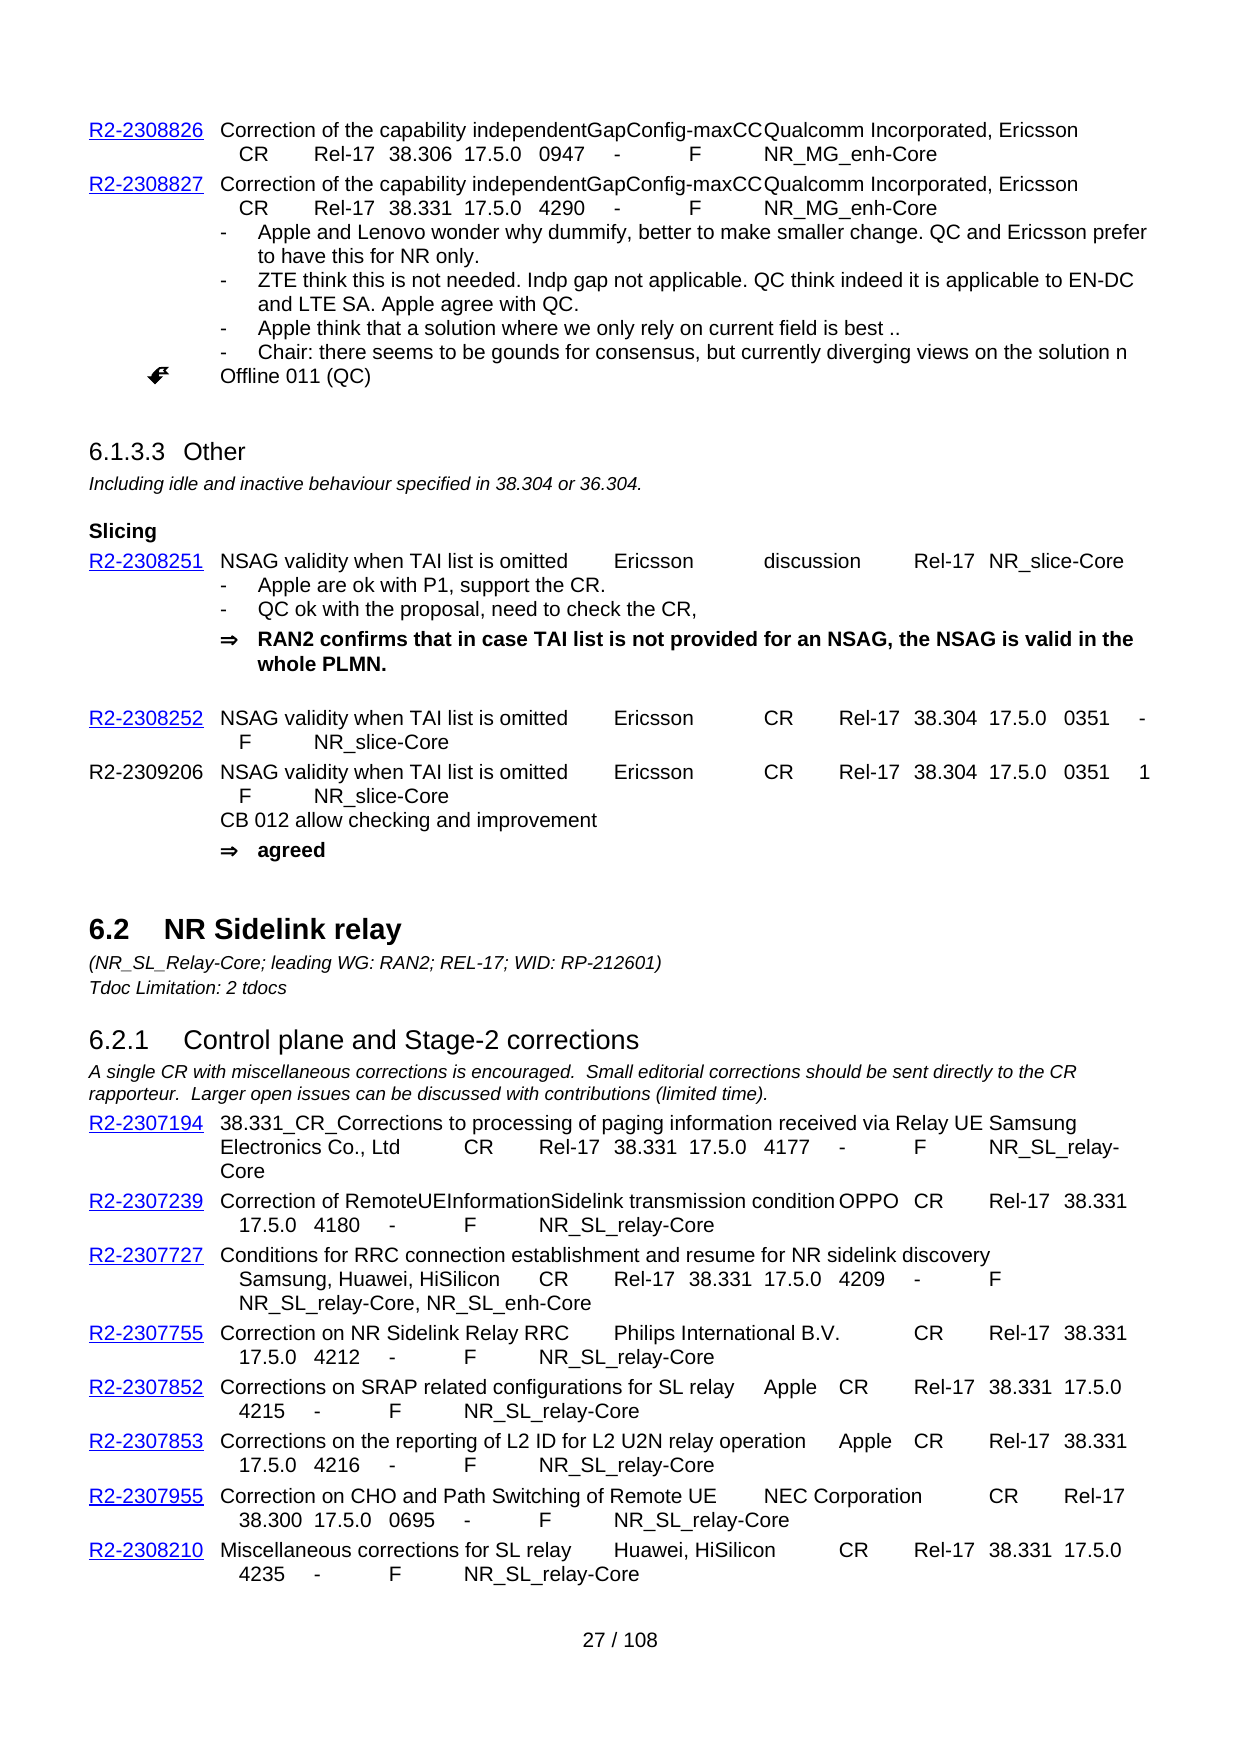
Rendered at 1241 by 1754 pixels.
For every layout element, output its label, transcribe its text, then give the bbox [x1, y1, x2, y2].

text agreed [220, 838, 1152, 863]
text Slicing [89, 519, 1152, 543]
title R2-2307755 Correction on NR Sidelink Relay RRC Philips International B.V. CR Rel-17 38.331 17.5.0 4212 - F NR_SL_relay-Core [89, 1321, 1152, 1369]
title R2-2308251 NSAG validity when TAI list is omitted Ericsson discussion Rel-17 NR_slice-Core [89, 549, 1152, 573]
title R2-2308210 Miscellaneous corrections for SL relay Huawei, HiSilicon CR Rel-17 38.331 17.5.0 4235 - F NR_SL_relay-Core [89, 1538, 1152, 1586]
title R2-2307239 Correction of RemoteUEInformationSidelink transmission condition OPPO CR Rel-17 38.331 17.5.0 4180 - F NR_SL_relay-Core [89, 1189, 1152, 1237]
subtitle 6.1.3.3 Other [89, 437, 1152, 466]
text (NR_SL_Relay-Core; leading WG: RAN2; REL-17; WID: RP-212601) [89, 951, 1152, 973]
text A single CR with miscellaneous corrections is encouraged. Small editorial corrections should be sent directly to the CR rapporteur. Larger open issues can be discussed with contributions (limited time). [89, 1061, 1152, 1104]
title R2-2309206 NSAG validity when TAI list is omitted Ericsson CR Rel-17 38.304 17.5.0 0351 1 F NR_slice-Core [89, 760, 1152, 808]
title R2-2307955 Correction on CHO and Path Switching of Remote UE NEC Corporation CR Rel-17 38.300 17.5.0 0695 - F NR_SL_relay-Core [89, 1483, 1152, 1531]
title R2-2307194 38.331_CR_Corrections to processing of paging information received via Relay UE Samsung Electronics Co., Ltd CR Rel-17 38.331 17.5.0 4177 - F NR_SL_relay-Core [89, 1111, 1152, 1182]
subtitle 6.2.1 Control plane and Stage-2 corrections [89, 1024, 1152, 1055]
text - Apple think that a solution where we only rely on current field is best .. [220, 316, 1152, 340]
text - QC ok with the proposal, need to check the CR, [220, 597, 1152, 621]
title R2-2308252 NSAG validity when TAI list is omitted Ericsson CR Rel-17 38.304 17.5.0 0351 - F NR_slice-Core [89, 706, 1152, 754]
text RAN2 confirms that in case TAI list is not provided for an NSAG, the NSAG is valid in the whole PLMN. [220, 627, 1152, 676]
title R2-2307852 Corrections on SRAP related configurations for SL relay Apple CR Rel-17 38.331 17.5.0 4215 - F NR_SL_relay-Core [89, 1375, 1152, 1423]
text Including idle and inactive behaviour specified in 38.304 or 36.304. [89, 472, 1152, 494]
text - Apple are ok with P1, support the CR. [220, 573, 1152, 597]
text - Chair: there seems to be gounds for consensus, but currently diverging views on the solution n [220, 340, 1152, 364]
text Offline 011 (QC) [148, 364, 1152, 388]
text - ZTE think this is not needed. Indp gap not applicable. QC think indeed it is applicable to EN-DC and LTE SA. Apple agree with QC. [220, 268, 1152, 316]
title R2-2308826 Correction of the capability independentGapConfig-maxCC Qualcomm Incorporated, Ericsson CR Rel-17 38.306 17.5.0 0947 - F NR_MG_enh-Core [89, 118, 1152, 166]
subtitle 6.2 NR Sidelink relay [89, 912, 1152, 945]
text - Apple and Lenovo wonder why dummify, better to make smaller change. QC and Ericsson prefer to have this for NR only. [220, 220, 1152, 268]
title R2-2308827 Correction of the capability independentGapConfig-maxCC Qualcomm Incorporated, Ericsson CR Rel-17 38.331 17.5.0 4290 - F NR_MG_enh-Core [89, 172, 1152, 220]
title R2-2307727 Conditions for RRC connection establishment and resume for NR sidelink discovery Samsung, Huawei, HiSilicon CR Rel-17 38.331 17.5.0 4209 - F NR_SL_relay-Core, NR_SL_enh-Core [89, 1243, 1152, 1315]
title R2-2307853 Corrections on the reporting of L2 ID for L2 U2N relay operation Apple CR Rel-17 38.331 17.5.0 4216 - F NR_SL_relay-Core [89, 1429, 1152, 1477]
text Tdoc Limitation: 2 tdocs [89, 977, 1152, 999]
text CB 012 allow checking and improvement [220, 808, 1152, 832]
